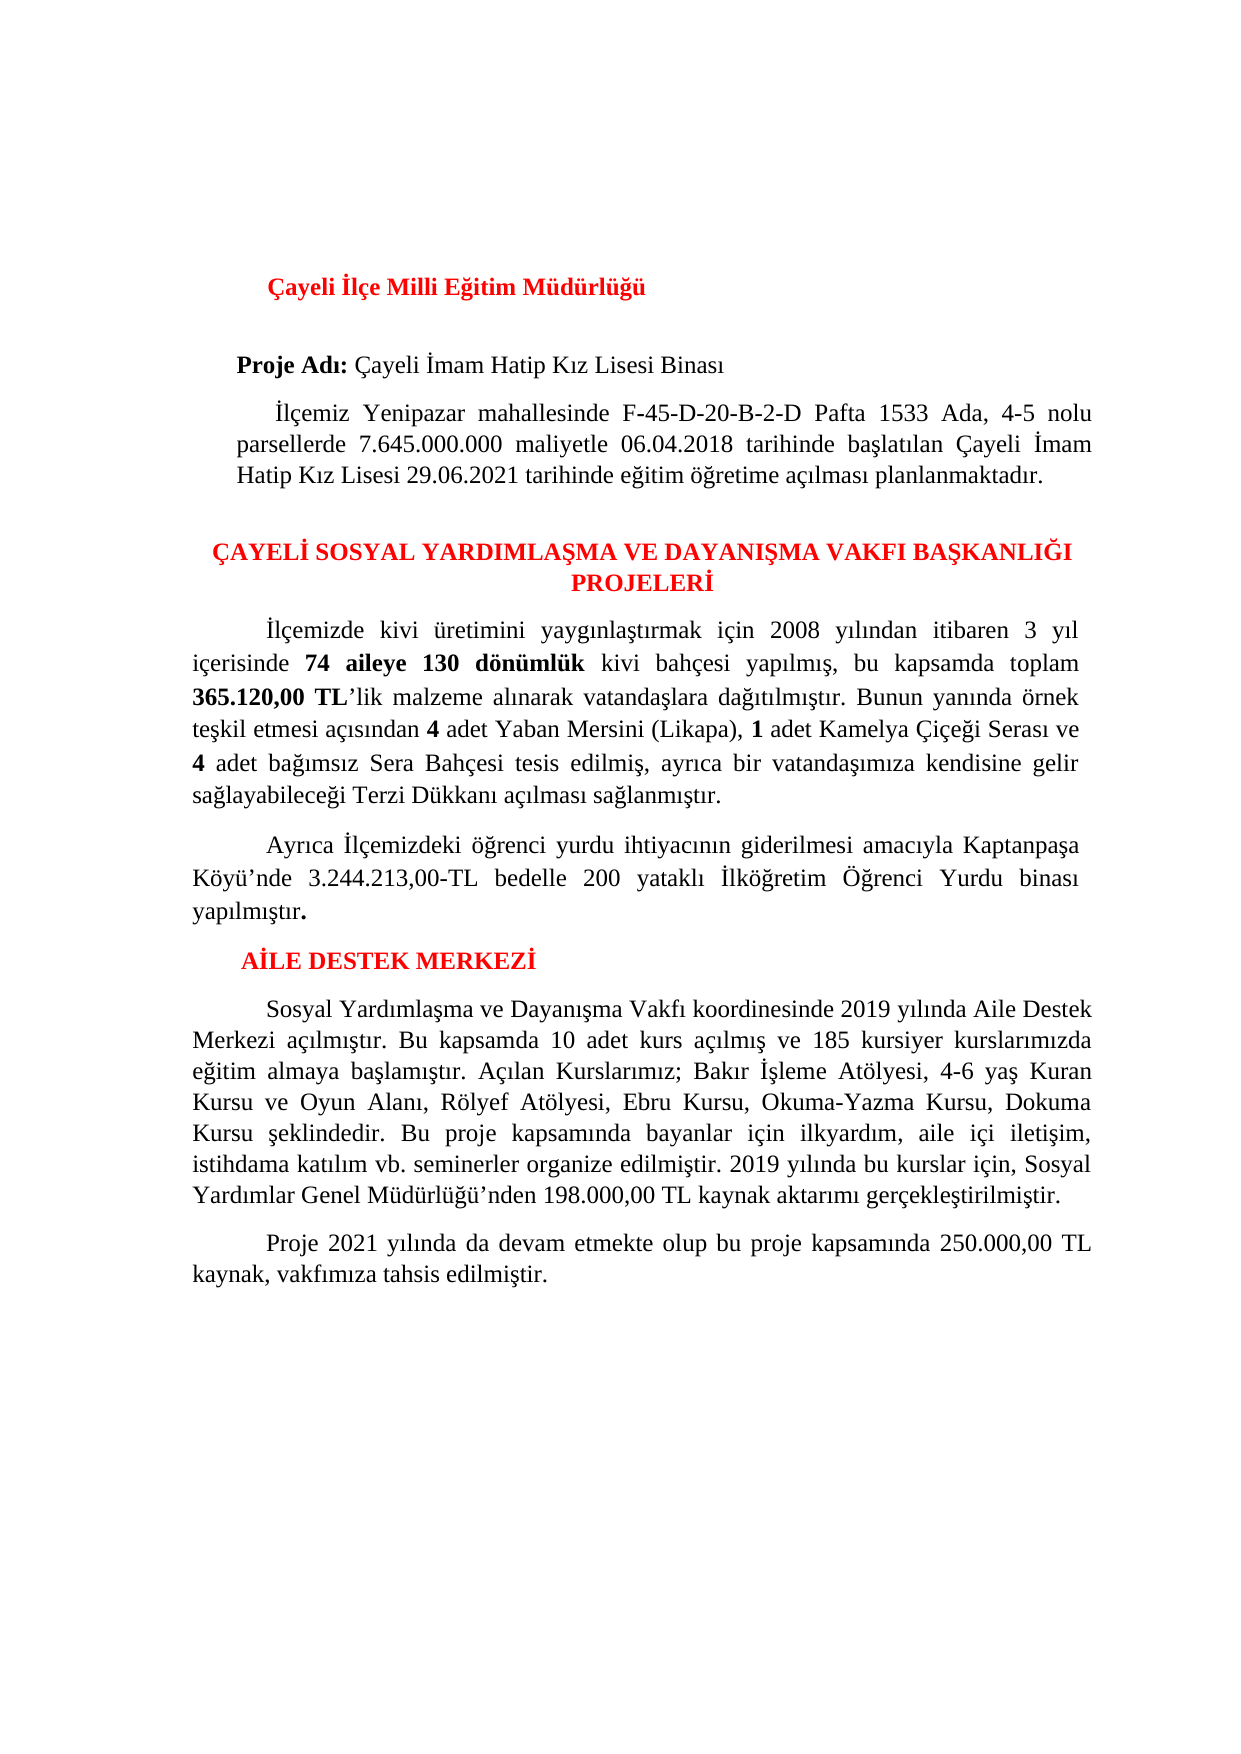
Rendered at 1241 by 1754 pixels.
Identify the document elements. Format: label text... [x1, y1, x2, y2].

text İlçemiz Yenipazar mahallesinde F-45-D-20-B-2-D Pafta 1533 Ada, 4-5 nolu parsellerde 7.645.000.000 maliyetle 06.04.2018 tarihinde başlatılan Çayeli İmam Hatip Kız Lisesi 29.06.2021 tarihinde eğitim öğretime açılması planlanmaktadır. [236, 398, 1093, 489]
text İlçemizde kivi üretimini yaygınlaştırmak için 2008 yılından itibaren 3 yıl içerisinde 74 aileye 130 dönümlük kivi bahçesi yapılmış, bu kapsamda toplam 365.120,00 TL’lik malzeme alınarak vatandaşlara dağıtılmıştır. Bunun yanında örnek teşkil etmesi açısından 4 adet Yaban Mersini (Likapa), 1 adet Kamelya Çiçeği Serası ve 4 adet bağımsız Sera Bahçesi tesis edilmiş, ayrıca bir vatandaşımıza kendisine gelir sağlayabileceği Terzi Dükkanı açılması sağlanmıştır. [192, 616, 1080, 809]
list Çayeli İlçe Milli Eğitim Müdürlüğü [267, 272, 1093, 301]
text AİLE DESTEK MERKEZİ [88, 946, 1093, 975]
text ÇAYELİ SOSYAL YARDIMLAŞMA VE DAYANIŞMA VAKFI BAŞKANLIĞI PROJELERİ [192, 537, 1093, 597]
text Sosyal Yardımlaşma ve Dayanışma Vakfı koordinesinde 2019 yılında Aile Destek Merkezi açılmıştır. Bu kapsamda 10 adet kurs açılmış ve 185 kursiyer kurslarımızda eğitim almaya başlamıştır. Açılan Kurslarımız; Bakır İşleme Atölyesi, 4-6 yaş Kuran Kursu ve Oyun Alanı, Rölyef Atölyesi, Ebru Kursu, Okuma-Yazma Kursu, Dokuma Kursu şeklindedir. Bu proje kapsamında bayanlar için ilkyardım, aile içi iletişim, istihdama katılım vb. seminerler organize edilmiştir. 2019 yılında bu kurslar için, Sosyal Yardımlar Genel Müdürlüğü’nden 198.000,00 TL kaynak aktarımı gerçekleştirilmiştir. [162, 994, 1093, 1209]
text Ayrıca İlçemizdeki öğrenci yurdu ihtiyacının giderilmesi amacıyla Kaptanpaşa Köyü’nde 3.244.213,00-TL bedelle 200 yataklı İlköğretim Öğrenci Yurdu binası yapılmıştır. [192, 830, 1080, 925]
text Proje 2021 yılında da devam etmekte olup bu proje kapsamında 250.000,00 TL kaynak, vakfımıza tahsis edilmiştir. [162, 1228, 1093, 1287]
text Proje Adı: Çayeli İmam Hatip Kız Lisesi Binası [236, 351, 1093, 379]
